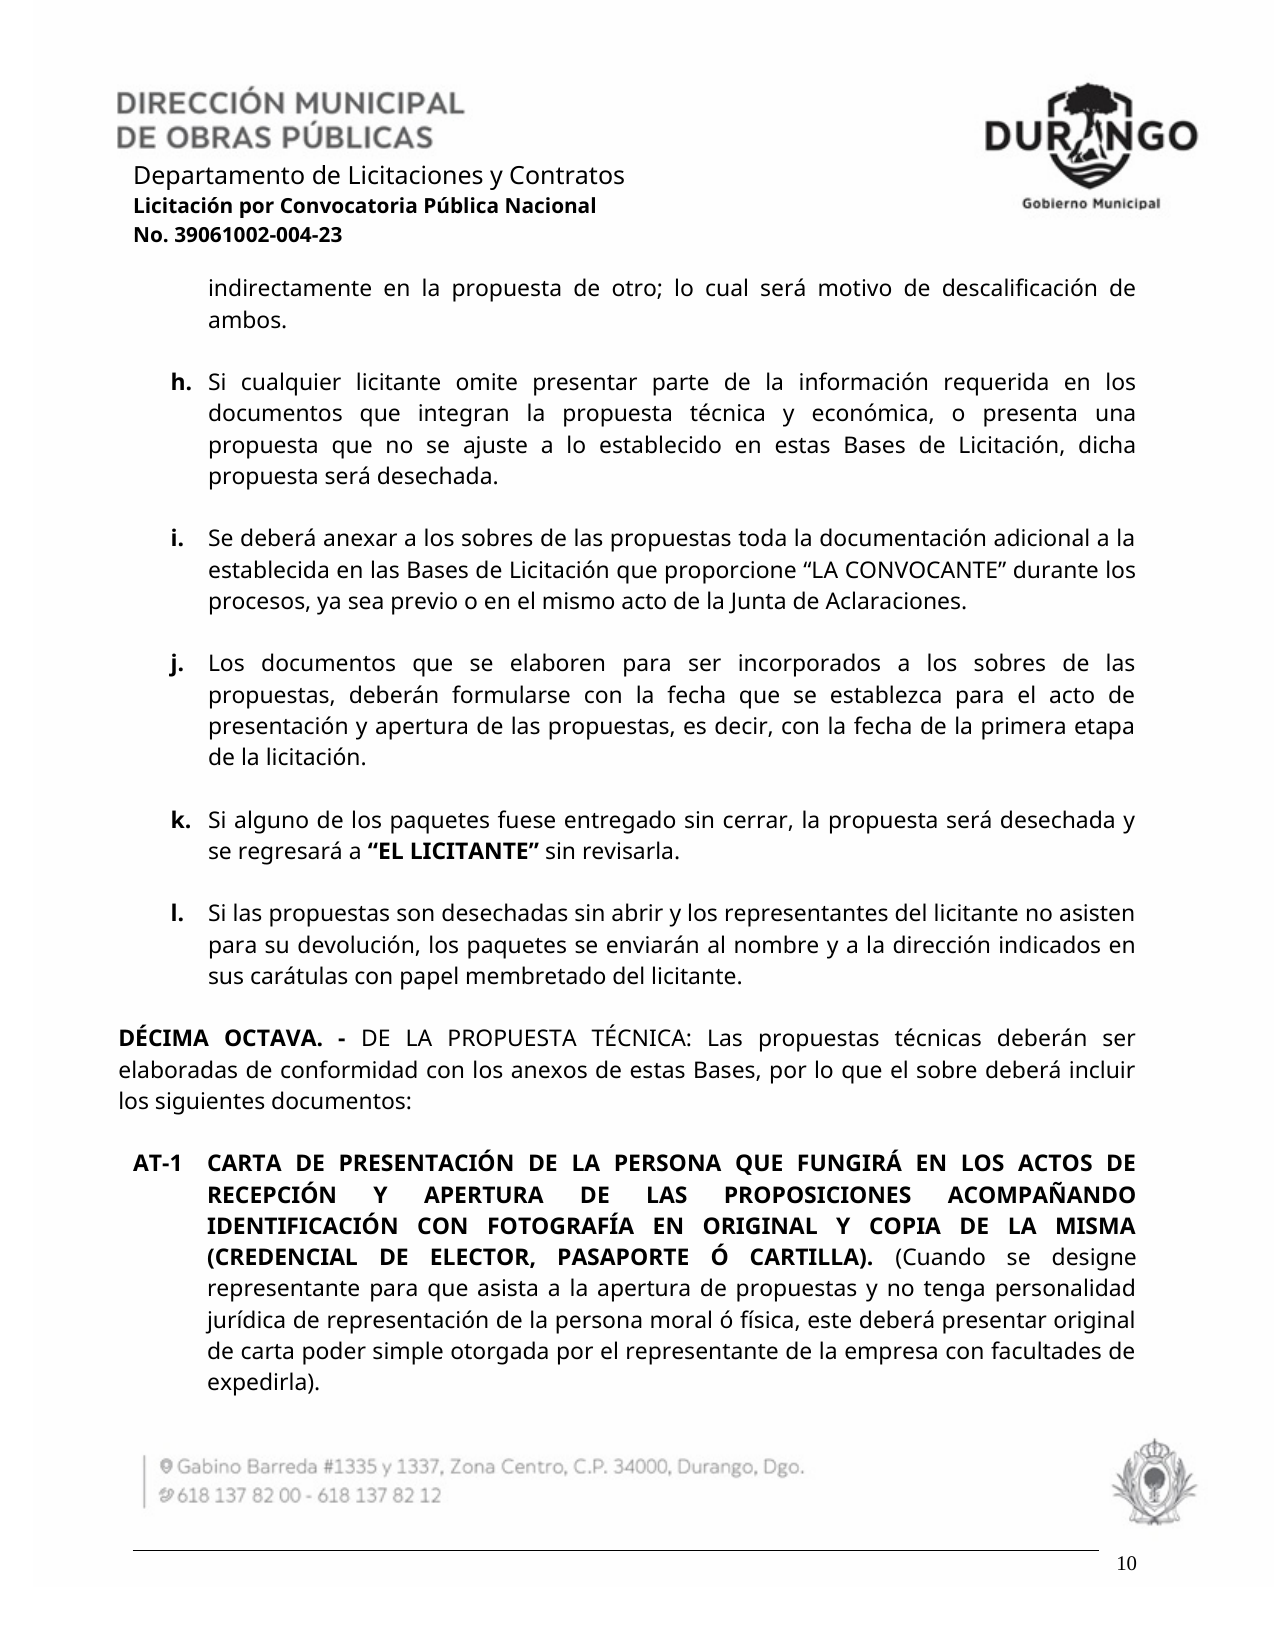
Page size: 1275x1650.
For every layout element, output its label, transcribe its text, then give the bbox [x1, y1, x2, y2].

text AT-1 CARTA DE PRESENTACIÓN DE LA PERSONA QUE FUNGIRÁ EN LOS ACTOS DE RECEPCIÓN Y APERTURA DE LAS PROPOSICIONES ACOMPAÑANDO IDENTIFICACIÓN CON FOTOGRAFÍA EN ORIGINAL Y COPIA DE LA MISMA (CREDENCIAL DE ELECTOR, PASAPORTE Ó CARTILLA). (Cuando se designe representante para que asista a la apertura de propuestas y no tenga personalidad jurídica de representación de la persona moral ó física, este deberá presentar original de carta poder simple otorgada por el representante de la empresa con facultades de expedirla). [133, 1147, 1137, 1397]
list Los documentos que se elaboren para ser incorporados a los sobres de las propuestas, deberán formularse con la fecha que se establezca para el acto de presentación y apertura de las propuestas, es decir, con la fecha de la primera etapa de la licitación. [170, 647, 1137, 772]
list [170, 272, 1137, 335]
list Se deberá anexar a los sobres de las propuestas toda la documentación adicional a la establecida en las Bases de Licitación que proporcione “” durante los procesos, ya sea previo o en el mismo acto de de Aclaraciones. [170, 522, 1137, 616]
list Si las propuestas son desechadas sin abrir y los representantes del licitante no asisten para su devolución, los paquetes se enviarán al nombre y a la dirección indicados en sus carátulas con papel membretado del licitante. [170, 897, 1137, 991]
list Si cualquier licitante omite presentar parte de la información requerida en los documentos que integran la propuesta técnica y económica, o presenta una propuesta que no se ajuste a lo establecido en estas Bases de Licitación, dicha propuesta será desechada. [170, 366, 1137, 491]
picture [32, 0, 1275, 1587]
text DÉCIMA OCTAVA. - DE : Las propuestas técnicas deberán ser elaboradas de conformidad con los anexos de estas Bases, por lo que el sobre deberá incluir los siguientes documentos: [118, 1022, 1137, 1116]
list Si alguno de los paquetes fuese entregado sin cerrar, la propuesta será desechada y se regresará a “EL LICITANTE” sin revisarla. [170, 803, 1137, 866]
